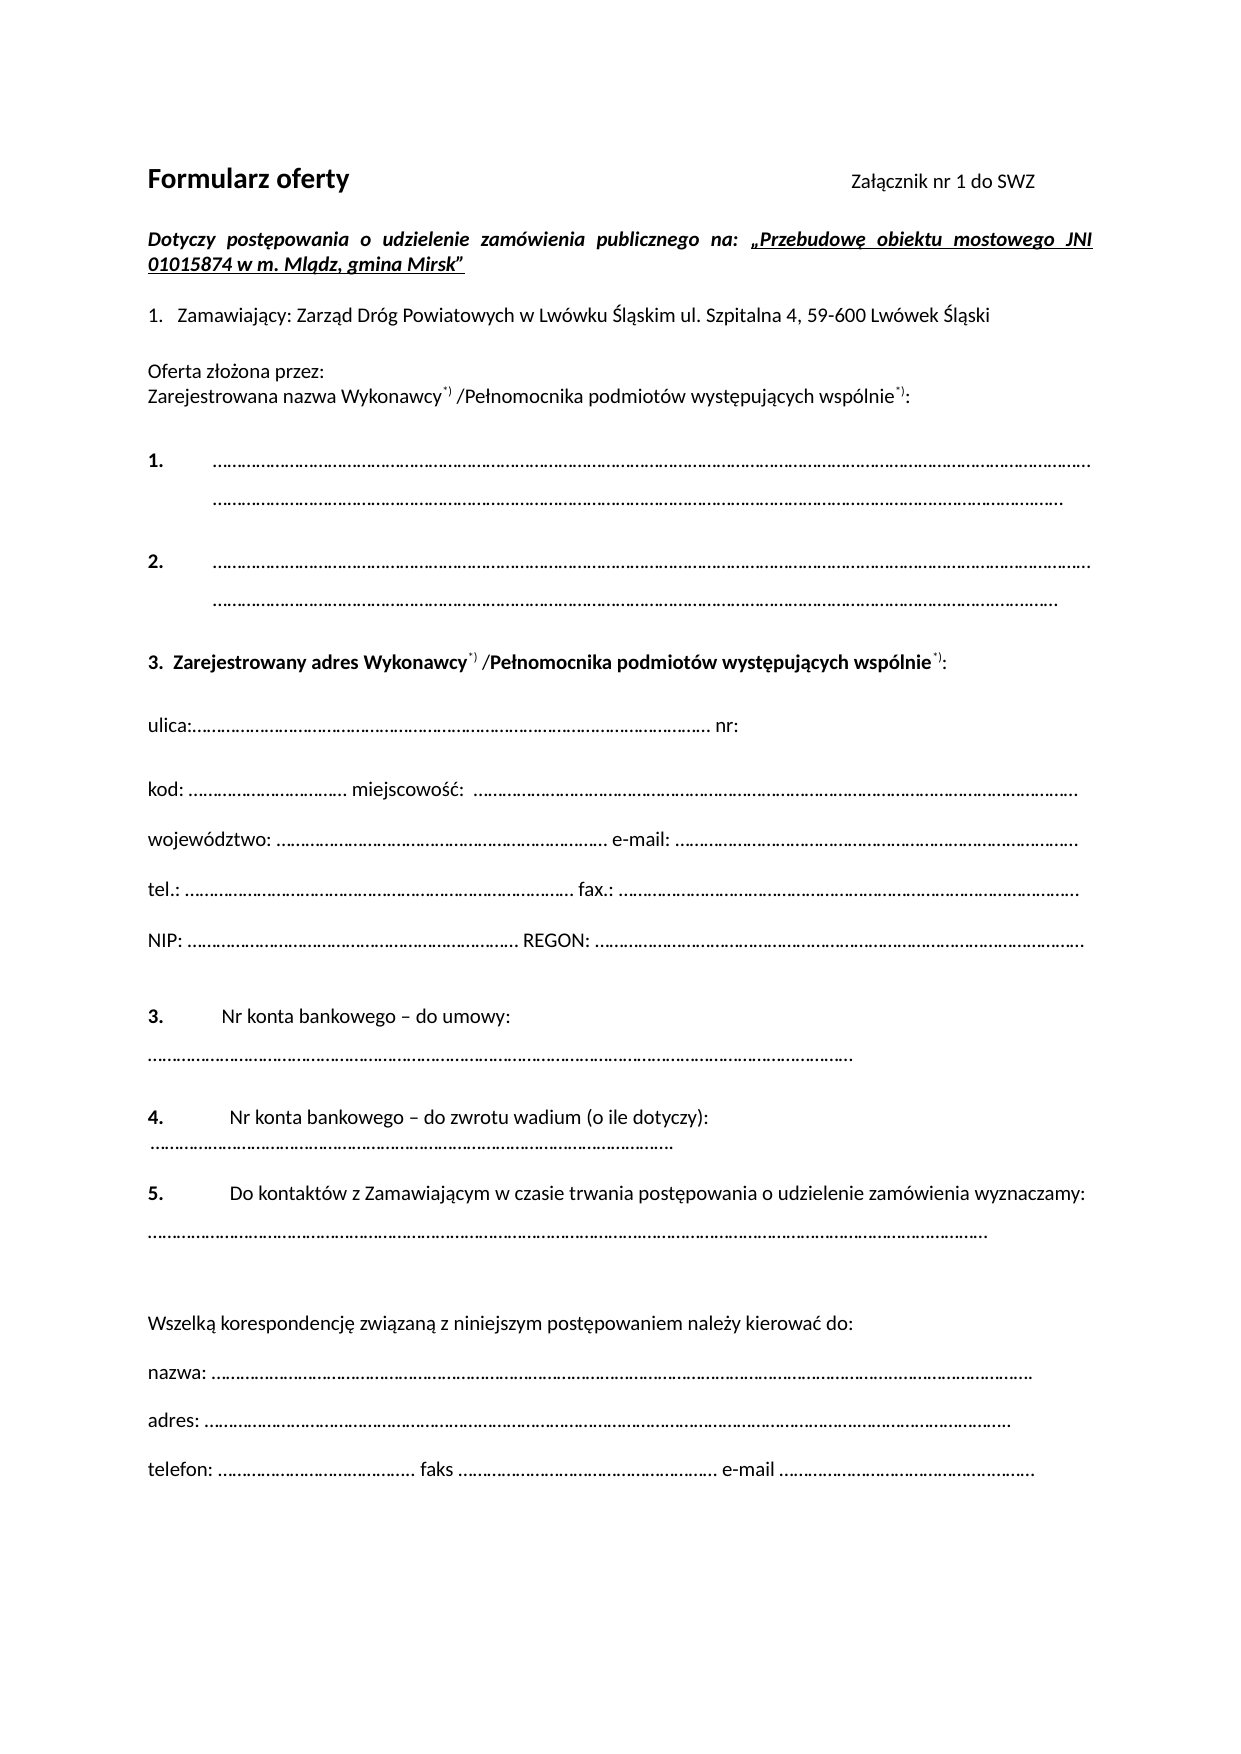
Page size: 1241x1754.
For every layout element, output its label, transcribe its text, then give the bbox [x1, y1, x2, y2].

subtitle ulica:……………………………………………………………………………………………… nr: [148, 713, 1093, 738]
text NIP: …………………………………………………………… REGON: ………………………………………………………………………………………… [148, 927, 1093, 952]
subtitle Oferta złożona przez: [148, 358, 1093, 384]
text ………………………………………………………………………………………………. [103, 1129, 1093, 1155]
text tel.: ……………………………………………………………………… fax.: …………………………………………………………………………………… [148, 877, 1093, 902]
subtitle 5. Do kontaktów z Zamawiającym w czasie trwania postępowania o udzielenie zamówienia wyznaczamy: ………………………………………………………………………………………….……………………………………………………………… [148, 1180, 1093, 1244]
subtitle Nr konta bankowego – do umowy: ………………………………………………………………………………………………………………………………… [148, 1003, 1093, 1066]
text nazwa: ……………………………………………………………………………………………………………………………..………………………. [148, 1359, 1093, 1384]
text Dotyczy postępowania o udzielenie zamówienia publicznego na: „Przebudowę obiektu mostowego JNI 01015874 w m. Mlądz, gmina Mirsk” [148, 226, 1093, 277]
subtitle Zarejestrowana nazwa Wykonawcy*) /Pełnomocnika podmiotów występujących wspólnie*): [148, 384, 1093, 409]
subtitle Formularz oferty Załącznik nr 1 do SWZ [148, 160, 1093, 196]
text województwo: …………………………………………………………… e-mail: ………………………………………………………………………… [148, 826, 1093, 852]
text telefon: ………………………………….. faks ……………………………………………… e-mail ……………………………………..……… [148, 1456, 1093, 1481]
text 4. Nr konta bankowego – do zwrotu wadium (o ile dotyczy): [148, 1104, 1093, 1129]
subtitle ………………………………………………………………………………………………………………………………………………………………………………………………………………………………………………………………………………………………………………….…….…… [148, 548, 1093, 612]
subtitle ………………………………………………………………………………………………………………………………………………………………………………………………………………………………………………………………………………………………………..……………….…… [148, 447, 1093, 510]
subtitle 1. Zamawiający: Zarząd Dróg Powiatowych w Lwówku Śląskim ul. Szpitalna 4, 59-600 Lwówek Śląski [148, 302, 1093, 328]
text Wszelką korespondencję związaną z niniejszym postępowaniem należy kierować do: [148, 1310, 1093, 1336]
text adres: ……………………………………………………………………………………………………………………….………………………….. [148, 1407, 1093, 1433]
text 3. Zarejestrowany adres Wykonawcy*) /Pełnomocnika podmiotów występujących wspólnie*): [148, 649, 1093, 675]
text kod: …………………………… miejscowość: ……………………………………………………………………………………………………………… [148, 776, 1093, 801]
